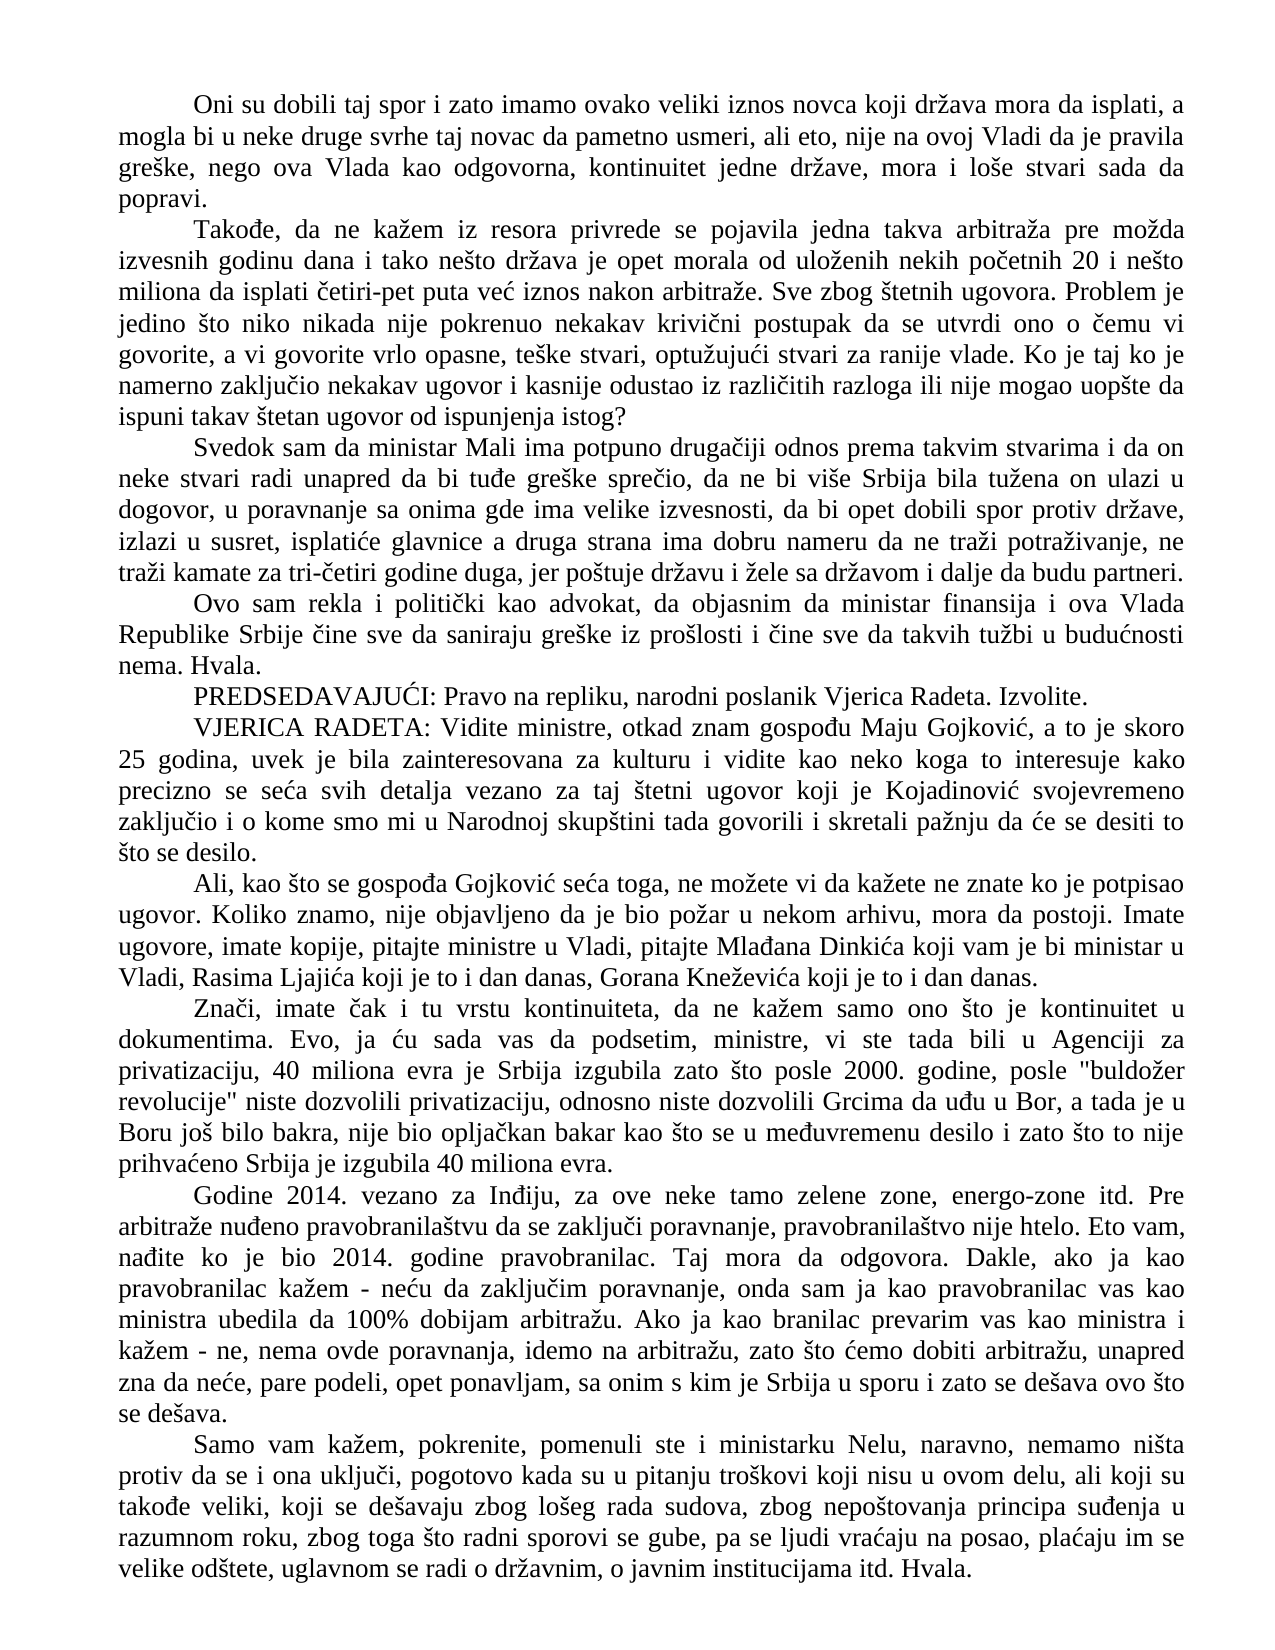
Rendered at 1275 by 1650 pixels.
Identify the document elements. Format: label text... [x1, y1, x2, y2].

text Svedok sam da ministar Mali ima potpuno drugačiji odnos prema takvim stvarima i da on neke stvari radi unapred da bi tuđe greške sprečio, da ne bi više Srbija bila tužena on ulazi u dogovor, u poravnanje sa onima gde ima velike izvesnosti, da bi opet dobili spor protiv države, izlazi u susret, isplatiće glavnice a druga strana ima dobru nameru da ne traži potraživanje, ne traži kamate za tri-četiri godine duga, jer poštuje državu i žele sa državom i dalje da budu partneri. [118, 431, 1186, 587]
text PREDSEDAVAJUĆI: Pravo na repliku, narodni poslanik Vjerica Radeta. Izvolite. [118, 680, 1186, 712]
text Godine 2014. vezano za Inđiju, za ove neke tamo zelene zone, energo-zone itd. Pre arbitraže nuđeno pravobranilaštvu da se zaključi poravnanje, pravobranilaštvo nije htelo. Eto vam, nađite ko je bio 2014. godine pravobranilac. Taj mora da odgovora. Dakle, ako ja kao pravobranilac kažem - neću da zaključim poravnanje, onda sam ja kao pravobranilac vas kao ministra ubedila da 100% dobijam arbitražu. Ako ja kao branilac prevarim vas kao ministra i kažem - ne, nema ovde poravnanja, idemo na arbitražu, zato što ćemo dobiti arbitražu, unapred zna da neće, pare podeli, opet ponavljam, sa onim s kim je Srbija u sporu i zato se dešava ovo što se dešava. [118, 1179, 1186, 1428]
text Znači, imate čak i tu vrstu kontinuiteta, da ne kažem samo ono što je kontinuitet u dokumentima. Evo, ja ću sada vas da podsetim, ministre, vi ste tada bili u Agenciji za privatizaciju, 40 miliona evra je Srbija izgubila zato što posle 2000. godine, posle "buldožer revolucije" niste dozvolili privatizaciju, odnosno niste dozvolili Grcima da uđu u Bor, a tada je u Boru još bilo bakra, nije bio opljačkan bakar kao što se u međuvremenu desilo i zato što to nije prihvaćeno Srbija je izgubila 40 miliona evra. [118, 992, 1186, 1179]
text Ali, kao što se gospođa Gojković seća toga, ne možete vi da kažete ne znate ko je potpisao ugovor. Koliko znamo, nije objavljeno da je bio požar u nekom arhivu, mora da postoji. Imate ugovore, imate kopije, pitajte ministre u Vladi, pitajte Mlađana Dinkića koji vam je bi ministar u Vladi, Rasima Ljajića koji je to i dan danas, Gorana Kneževića koji je to i dan danas. [118, 867, 1186, 992]
text Oni su dobili taj spor i zato imamo ovako veliki iznos novca koji država mora da isplati, a mogla bi u neke druge svrhe taj novac da pametno usmeri, ali eto, nije na ovoj Vladi da je pravila greške, nego ova Vlada kao odgovorna, kontinuitet jedne države, mora i loše stvari sada da popravi. [118, 89, 1186, 213]
text VJERICA RADETA: Vidite ministre, otkad znam gospođu Maju Gojković, a to je skoro 25 godina, uvek je bila zainteresovana za kulturu i vidite kao neko koga to interesuje kako precizno se seća svih detalja vezano za taj štetni ugovor koji je Kojadinović svojevremeno zaključio i o kome smo mi u Narodnoj skupštini tada govorili i skretali pažnju da će se desiti to što se desilo. [118, 712, 1186, 867]
text Samo vam kažem, pokrenite, pomenuli ste i ministarku Nelu, naravno, nemamo ništa protiv da se i ona uključi, pogotovo kada su u pitanju troškovi koji nisu u ovom delu, ali koji su takođe veliki, koji se dešavaju zbog lošeg rada sudova, zbog nepoštovanja principa suđenja u razumnom roku, zbog toga što radni sporovi se gube, pa se ljudi vraćaju na posao, plaćaju im se velike odštete, uglavnom se radi o državnim, o javnim institucijama itd. Hvala. [118, 1428, 1186, 1584]
text Takođe, da ne kažem iz resora privrede se pojavila jedna takva arbitraža pre možda izvesnih godinu dana i tako nešto država je opet morala od uloženih nekih početnih 20 i nešto miliona da isplati četiri-pet puta već iznos nakon arbitraže. Sve zbog štetnih ugovora. Problem je jedino što niko nikada nije pokrenuo nekakav krivični postupak da se utvrdi ono o čemu vi govorite, a vi govorite vrlo opasne, teške stvari, optužujući stvari za ranije vlade. Ko je taj ko je namerno zaključio nekakav ugovor i kasnije odustao iz različitih razloga ili nije mogao uopšte da ispuni takav štetan ugovor od ispunjenja istog? [118, 213, 1186, 431]
text Ovo sam rekla i politički kao advokat, da objasnim da ministar finansija i ova Vlada Republike Srbije čine sve da saniraju greške iz prošlosti i čine sve da takvih tužbi u budućnosti nema. Hvala. [118, 587, 1186, 680]
